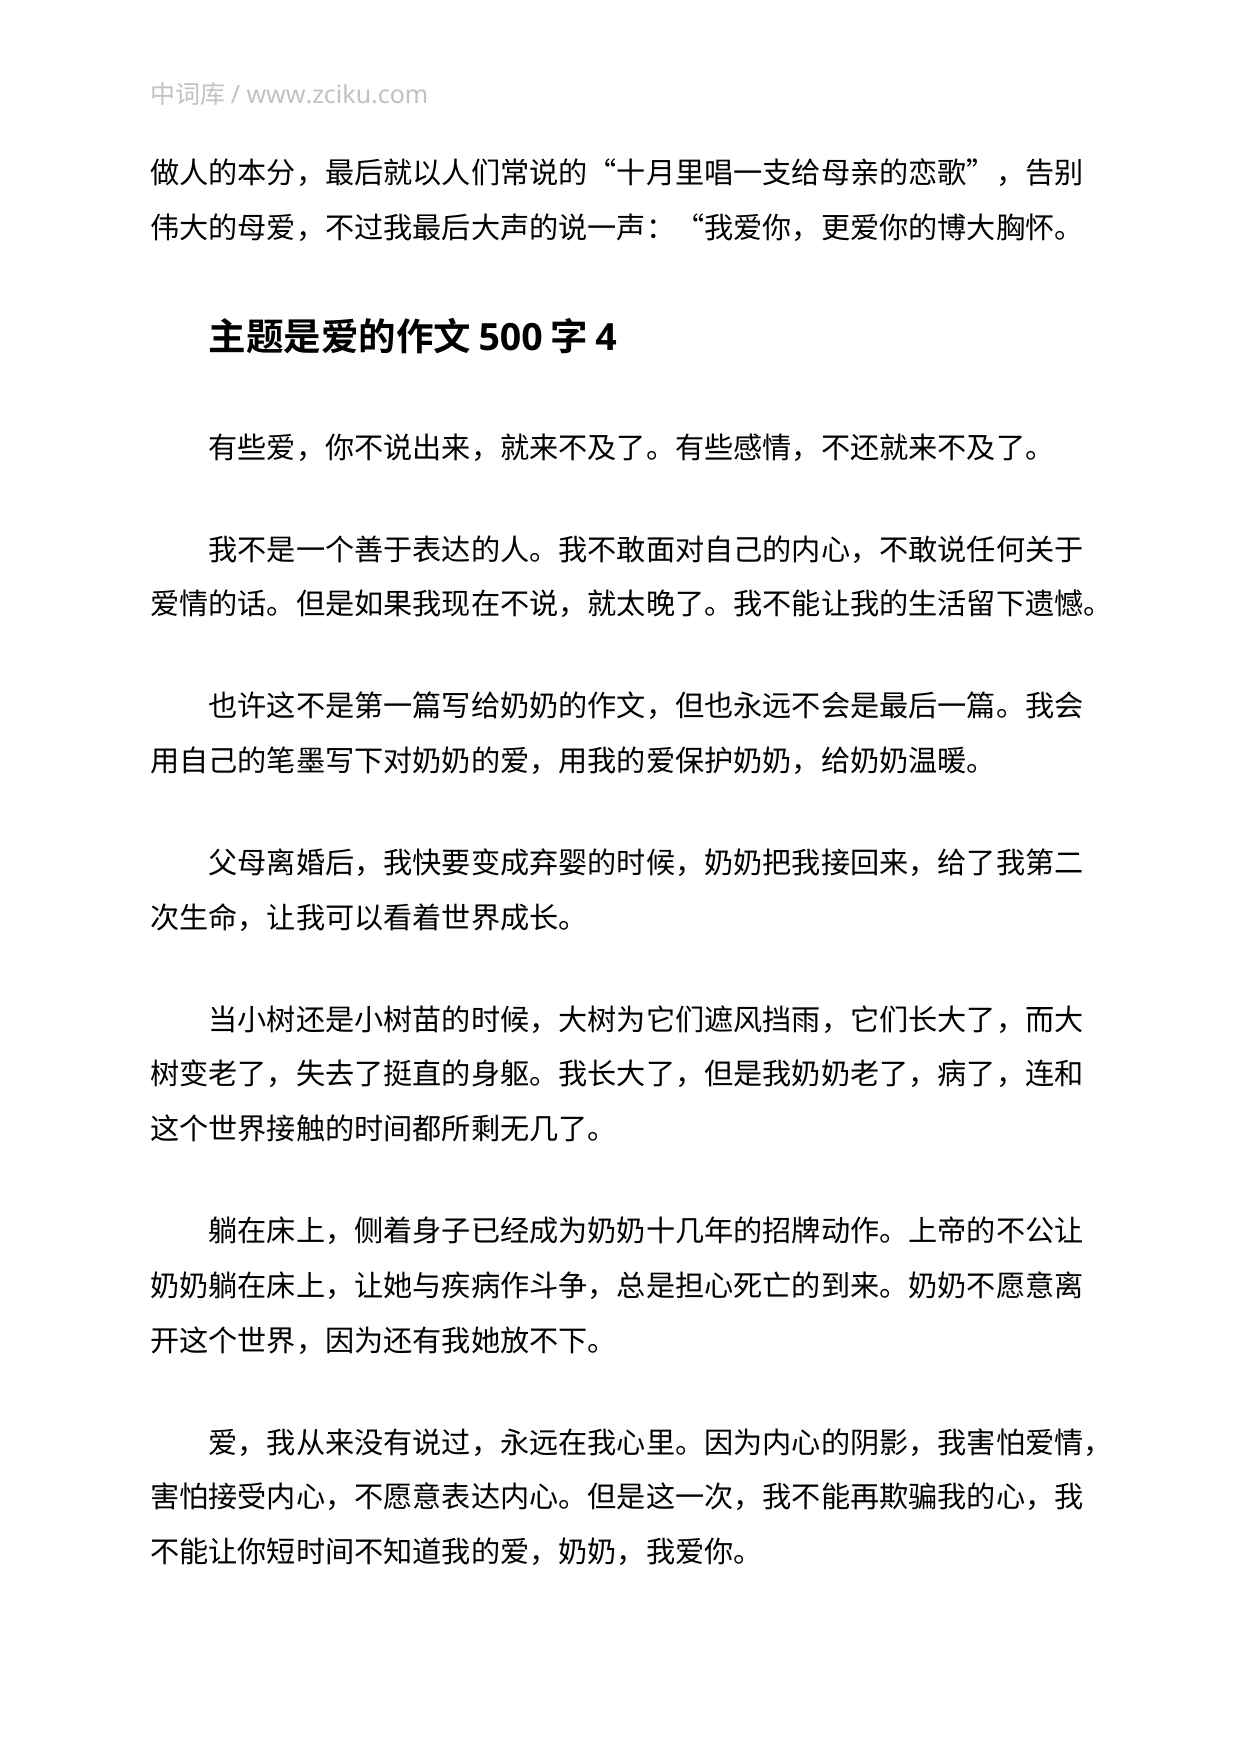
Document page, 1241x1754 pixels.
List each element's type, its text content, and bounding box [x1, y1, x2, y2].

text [150, 150, 1090, 247]
text 有些爱，你不说出来，就来不及了。有些感情，不还就来不及了。 [150, 424, 1090, 467]
text 也许这不是第一篇写给奶奶的作文，但也永远不会是最后一篇。我会用自己的笔墨写下对奶奶的爱，用我的爱保护奶奶，给奶奶温暖。 [150, 683, 1090, 780]
text 主题是爱的作文500字4 [150, 307, 1090, 361]
text 父母离婚后，我快要变成弃婴的时候，奶奶把我接回来，给了我第二次生命，让我可以看着世界成长。 [150, 839, 1090, 937]
text 爱，我从来没有说过，永远在我心里。因为内心的阴影，我害怕爱情，害怕接受内心，不愿意表达内心。但是这一次，我不能再欺骗我的心，我不能让你短时间不知道我的爱，奶奶，我爱你。 [150, 1419, 1090, 1571]
text 躺在床上，侧着身子已经成为奶奶十几年的招牌动作。上帝的不公让奶奶躺在床上，让她与疾病作斗争，总是担心死亡的到来。奶奶不愿意离开这个世界，因为还有我她放不下。 [150, 1208, 1090, 1360]
text 当小树还是小树苗的时候，大树为它们遮风挡雨，它们长大了，而大树变老了，失去了挺直的身躯。我长大了，但是我奶奶老了，病了，连和这个世界接触的时间都所剩无几了。 [150, 996, 1090, 1148]
text 我不是一个善于表达的人。我不敢面对自己的内心，不敢说任何关于爱情的话。但是如果我现在不说，就太晚了。我不能让我的生活留下遗憾。 [150, 526, 1090, 623]
